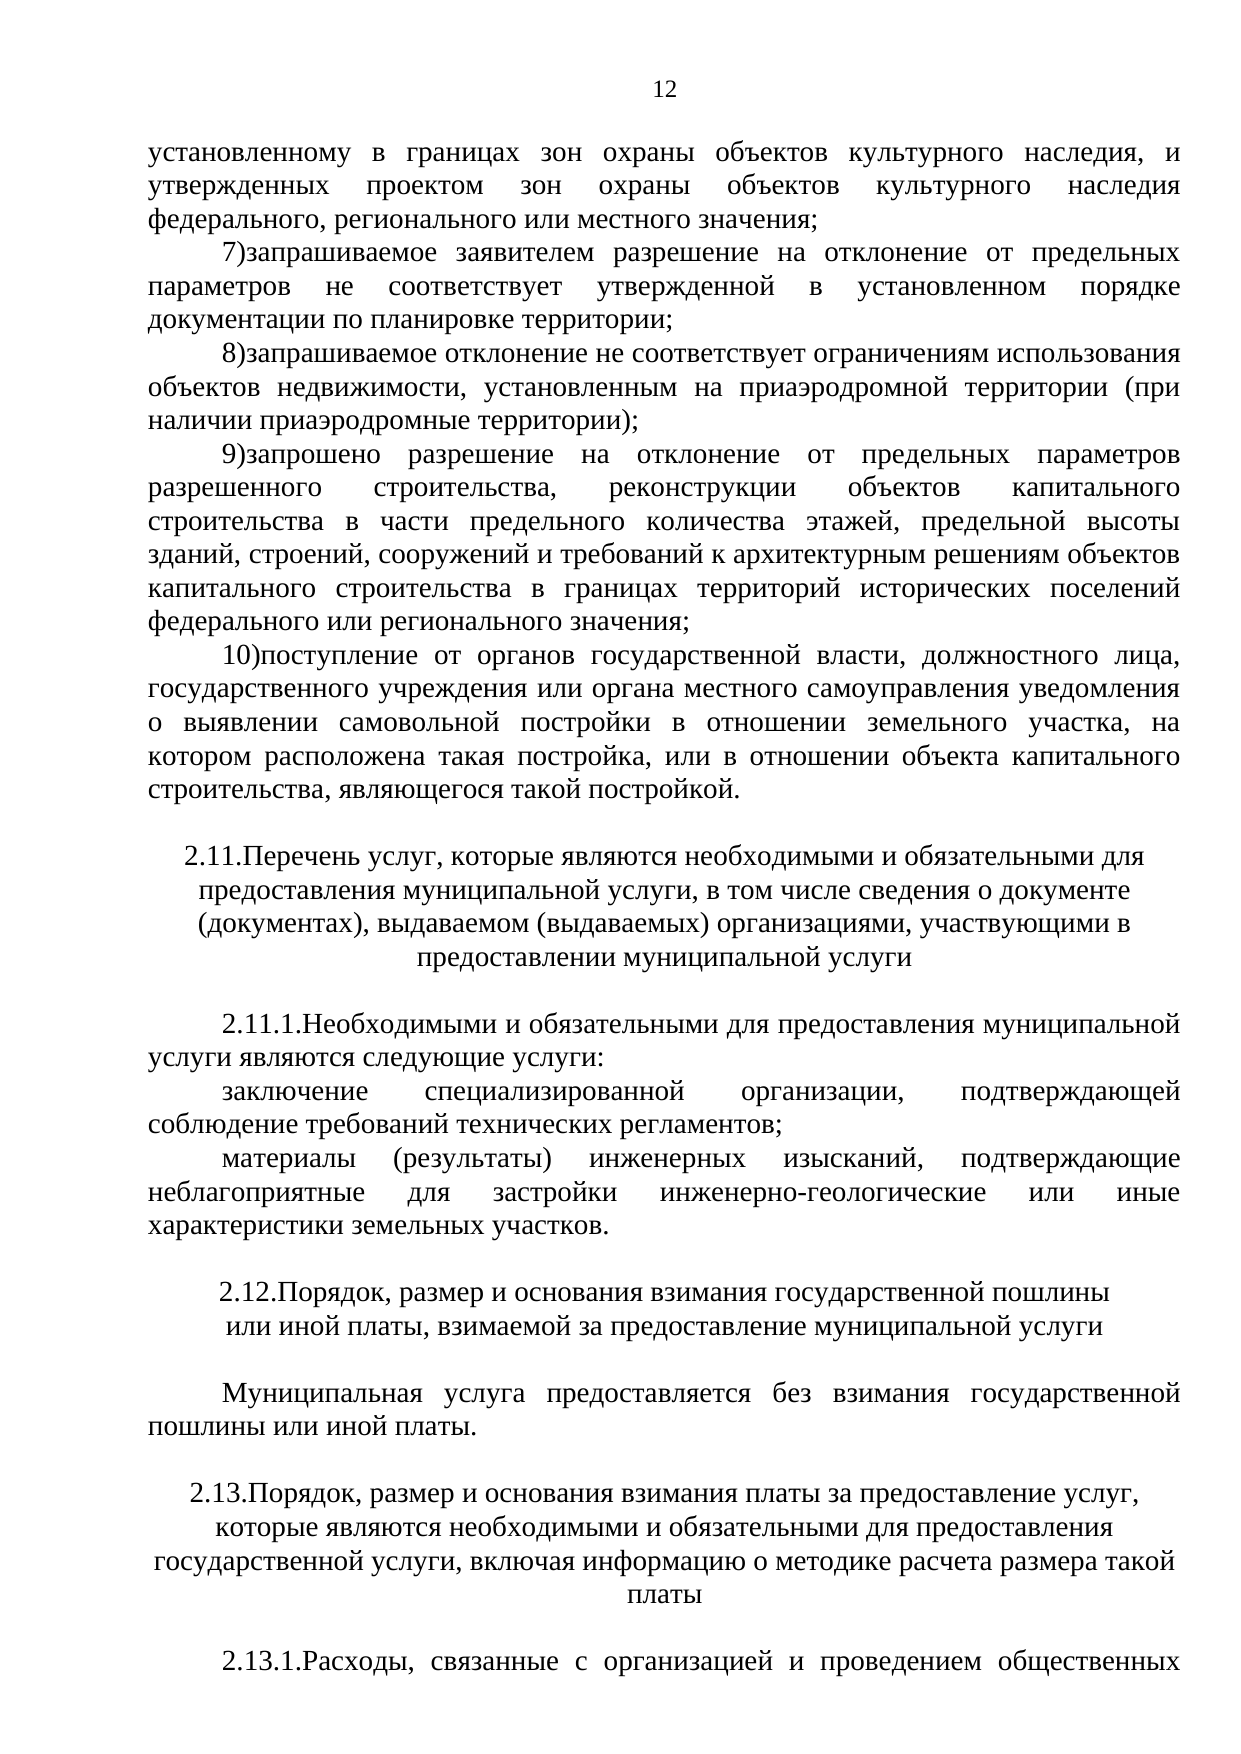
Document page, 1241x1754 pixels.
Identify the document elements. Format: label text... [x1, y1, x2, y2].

text 2.12.Порядок, размер и основания взимания государственной пошлины [148, 1274, 1181, 1308]
text 2.11.Перечень услуг, которые являются необходимыми и обязательными для предоставления муниципальной услуги, в том числе сведения о документе (документах), выдаваемом (выдаваемых) организациями, участвующими в предоставлении муниципальной услуги [148, 838, 1181, 972]
text Муниципальная услуга предоставляется без взимания государственной пошлины или иной платы. [148, 1375, 1181, 1442]
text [148, 134, 1181, 234]
text 2.13.Порядок, размер и основания взимания платы за предоставление услуг, которые являются необходимыми и обязательными для предоставления государственной услуги, включая информацию о методике расчета размера такой платы [148, 1476, 1181, 1610]
text или иной платы, взимаемой за предоставление муниципальной услуги [148, 1308, 1181, 1341]
text 2.11.1.Необходимыми и обязательными для предоставления муниципальной услуги являются следующие услуги: [148, 1006, 1181, 1073]
text 9)запрошено разрешение на отклонение от предельных параметров разрешенного строительства, реконструкции объектов капитального строительства в части предельного количества этажей, предельной высоты зданий, строений, сооружений и требований к архитектурным решениям объектов капитального строительства в границах территорий исторических поселений федерального или регионального значения; [148, 436, 1181, 637]
text материалы (результаты) инженерных изысканий, подтверждающие неблагоприятные для застройки инженерно-геологические или иные характеристики земельных участков. [148, 1140, 1181, 1241]
text заключение специализированной организации, подтверждающей соблюдение требований технических регламентов; [148, 1073, 1181, 1140]
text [148, 1643, 1181, 1677]
text 7)запрашиваемое заявителем разрешение на отклонение от предельных параметров не соответствует утвержденной в установленном порядке документации по планировке территории; [148, 234, 1181, 335]
text 10)поступление от органов государственной власти, должностного лица, государственного учреждения или органа местного самоуправления уведомления о выявлении самовольной постройки в отношении земельного участка, на котором расположена такая постройка, или в отношении объекта капитального строительства, являющегося такой постройкой. [148, 637, 1181, 805]
text 8)запрашиваемое отклонение не соответствует ограничениям использования объектов недвижимости, установленным на приаэродромной территории (при наличии приаэродромные территории); [148, 335, 1181, 436]
